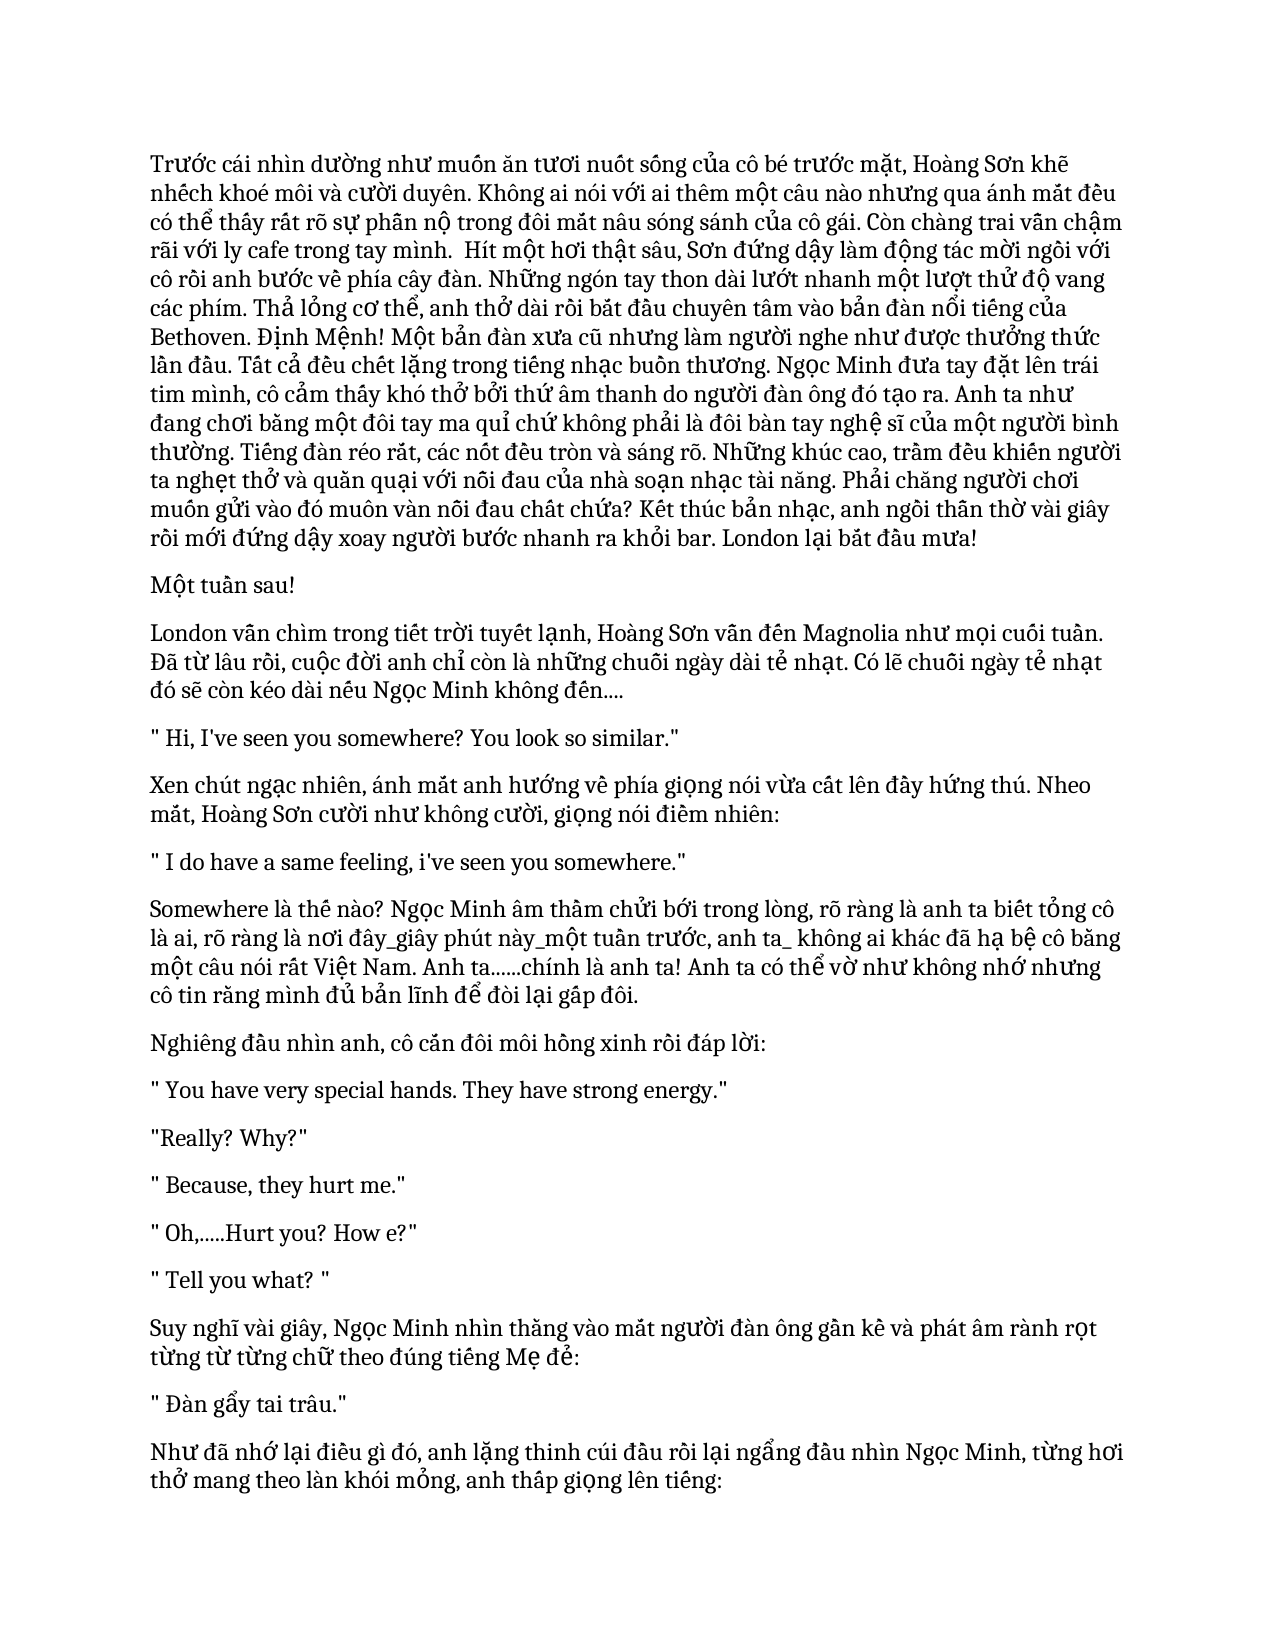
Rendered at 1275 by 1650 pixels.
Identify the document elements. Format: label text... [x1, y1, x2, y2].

text Suy nghĩ vài giây, Ngọc Minh nhìn thằng vào mắt người đàn ông gần kề và phát âm rành rọt từng từ từng chữ theo đúng tiếng Mẹ đẻ: [150, 1314, 1125, 1371]
text Trước cái nhìn dường như muốn ăn tươi nuốt sống của cô bé trước mặt, Hoàng Sơn khẽ nhếch khoé môi và cười duyên. Không ai nói với ai thêm một câu nào nhưng qua ánh mắt đều có thể thấy rất rõ sự phẫn nộ trong đôi mắt nâu sóng sánh của cô gái. Còn chàng trai vẫn chậm rãi với ly cafe trong tay mình. Hít một hơi thật sâu, Sơn đứng dậy làm động tác mời ngồi với cô rồi anh bước về phía cây đàn. Những ngón tay thon dài lướt nhanh một lượt thử độ vang các phím. Thả lỏng cơ thể, anh thở dài rồi bắt đầu chuyên tâm vào bản đàn nổi tiếng của Bethoven. Định Mệnh! Một bản đàn xưa cũ nhưng làm người nghe như được thưởng thức lần đầu. Tất cả đều chết lặng trong tiếng nhạc buồn thương. Ngọc Minh đưa tay đặt lên trái tim mình, cô cảm thấy khó thở bởi thứ âm thanh do người đàn ông đó tạo ra. Anh ta như đang chơi bằng một đôi tay ma quỉ chứ không phải là đôi bàn tay nghệ sĩ của một người bình thường. Tiếng đàn réo rắt, các nốt đều tròn và sáng rõ. Những khúc cao, trầm đều khiến người ta nghẹt thở và quằn quại với nỗi đau của nhà soạn nhạc tài năng. Phải chăng người chơi muốn gửi vào đó muôn vàn nỗi đau chất chứa? Kết thúc bản nhạc, anh ngồi thẫn thờ vài giây rồi mới đứng dậy xoay người bước nhanh ra khỏi bar. London lại bắt đầu mưa! [150, 150, 1125, 552]
text Xen chút ngạc nhiên, ánh mắt anh hướng về phía giọng nói vừa cất lên đầy hứng thú. Nheo mắt, Hoàng Sơn cười như không cười, giọng nói điềm nhiên: [150, 771, 1125, 829]
text " Oh,.....Hurt you? How e?" [150, 1219, 1125, 1247]
text Một tuần sau! [150, 571, 1125, 600]
text Như đã nhớ lại điều gì đó, anh lặng thinh cúi đầu rồi lại ngẩng đầu nhìn Ngọc Minh, từng hơi thở mang theo làn khói mỏng, anh thấp giọng lên tiếng: [150, 1437, 1125, 1495]
text " Hi, I've seen you somewhere? You look so similar." [150, 724, 1125, 752]
text "Really? Why?" [150, 1124, 1125, 1152]
text Somewhere là thế nào? Ngọc Minh âm thầm chửi bới trong lòng, rõ ràng là anh ta biết tỏng cô là ai, rõ ràng là nơi đây_giây phút này_một tuần trước, anh ta_ không ai khác đã hạ bệ cô bằng một câu nói rất Việt Nam. Anh ta......chính là anh ta! Anh ta có thể vờ như không nhớ nhưng cô tin rằng mình đủ bản lĩnh để đòi lại gấp đôi. [150, 895, 1125, 1010]
text Nghiêng đầu nhìn anh, cô cắn đôi môi hồng xinh rồi đáp lời: [150, 1029, 1125, 1057]
text " You have very special hands. They have strong energy." [150, 1076, 1125, 1105]
text " I do have a same feeling, i've seen you somewhere." [150, 847, 1125, 876]
text " Đàn gẩy tai trâu." [150, 1390, 1125, 1419]
text " Tell you what? " [150, 1266, 1125, 1295]
text " Because, they hurt me." [150, 1171, 1125, 1200]
text London vẫn chìm trong tiết trời tuyết lạnh, Hoàng Sơn vẫn đến Magnolia như mọi cuối tuần. Đã từ lâu rồi, cuộc đời anh chỉ còn là những chuỗi ngày dài tẻ nhạt. Có lẽ chuỗi ngày tẻ nhạt đó sẽ còn kéo dài nếu Ngọc Minh không đến.... [150, 619, 1125, 705]
